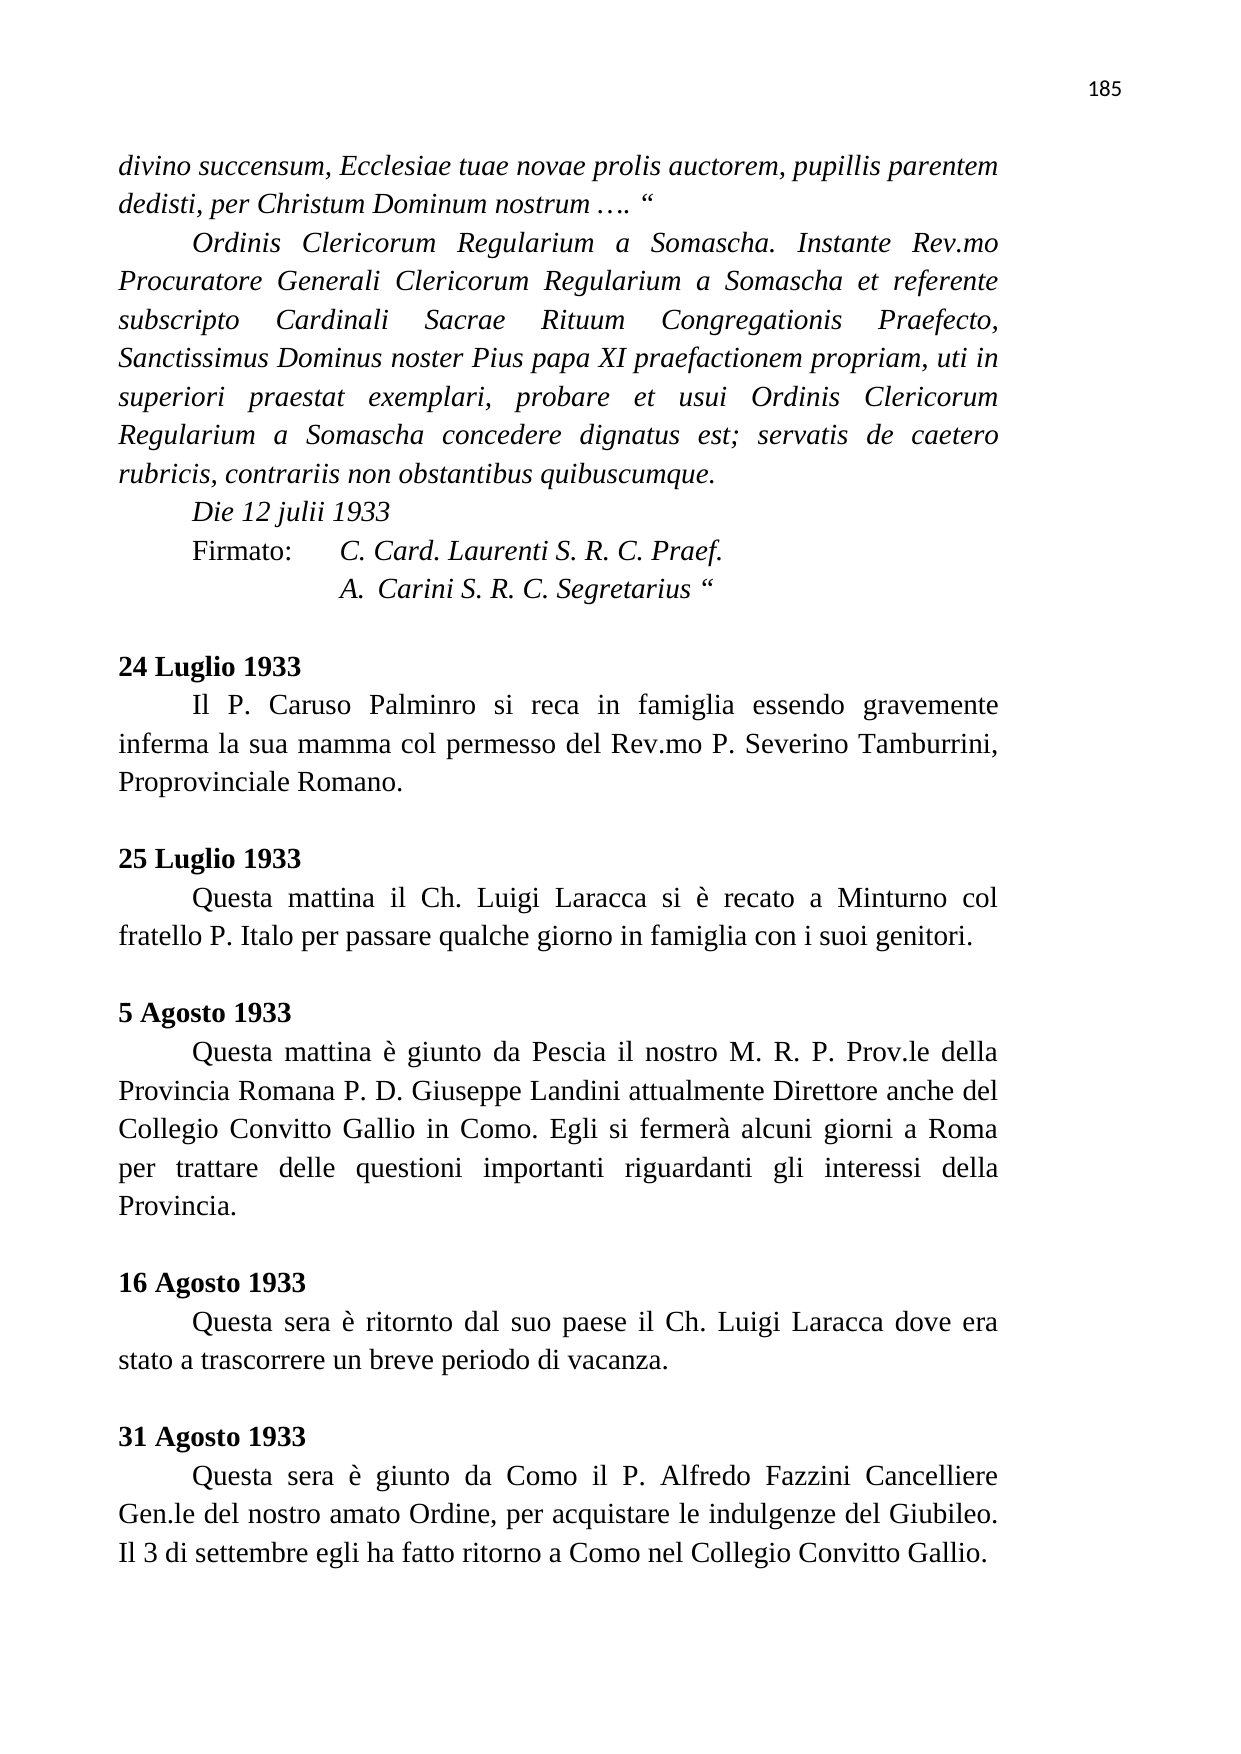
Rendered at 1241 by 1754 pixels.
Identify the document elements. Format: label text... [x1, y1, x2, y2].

text Die 12 julii 1933 [118, 494, 999, 528]
text Il P. Caruso Palminro si reca in famiglia essendo gravemente inferma la sua mamma col permesso del Rev.mo P. Severino Tamburrini, Proprovinciale Romano. [118, 687, 999, 798]
text Ordinis Clericorum Regularium a Somascha. Instante Rev.mo Procuratore Generali Clericorum Regularium a Somascha et referente subscripto Cardinali Sacrae Rituum Congregationis Praefecto, Sanctissimus Dominus noster Pius papa XI praefactionem propriam, uti in superiori praestat exemplari, probare et usui Ordinis Clericorum Regularium a Somascha concedere dignatus est; servatis de caetero rubricis, contrariis non obstantibus quibuscumque. [118, 225, 999, 489]
list Carini S. R. C. Segretarius “ [340, 572, 999, 605]
text Questa sera è giunto da Como il P. Alfredo Fazzini Cancelliere Gen.le del nostro amato Ordine, per acquistare le indulgenze del Giubileo. Il 3 di settembre egli ha fatto ritorno a Como nel Collegio Convitto Gallio. [118, 1458, 999, 1569]
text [118, 148, 999, 220]
text Questa mattina è giunto da Pescia il nostro M. R. P. Prov.le della Provincia Romana P. D. Giuseppe Landini attualmente Direttore anche del Collegio Convitto Gallio in Como. Egli si fermerà alcuni giorni a Roma per trattare delle questioni importanti riguardanti gli interessi della Provincia. [118, 1034, 999, 1222]
text 31 Agosto 1933 [118, 1419, 999, 1453]
text Firmato: C. Card. Laurenti S. R. C. Praef. [118, 533, 999, 567]
text 16 Agosto 1933 [118, 1265, 999, 1299]
text 25 Luglio 1933 [118, 841, 999, 875]
text Questa mattina il Ch. Luigi Laracca si è recato a Minturno col fratello P. Italo per passare qualche giorno in famiglia con i suoi genitori. [118, 880, 999, 952]
text Questa sera è ritornto dal suo paese il Ch. Luigi Laracca dove era stato a trascorrere un breve periodo di vacanza. [118, 1304, 999, 1376]
text 5 Agosto 1933 [118, 996, 999, 1029]
text 24 Luglio 1933 [118, 649, 999, 682]
